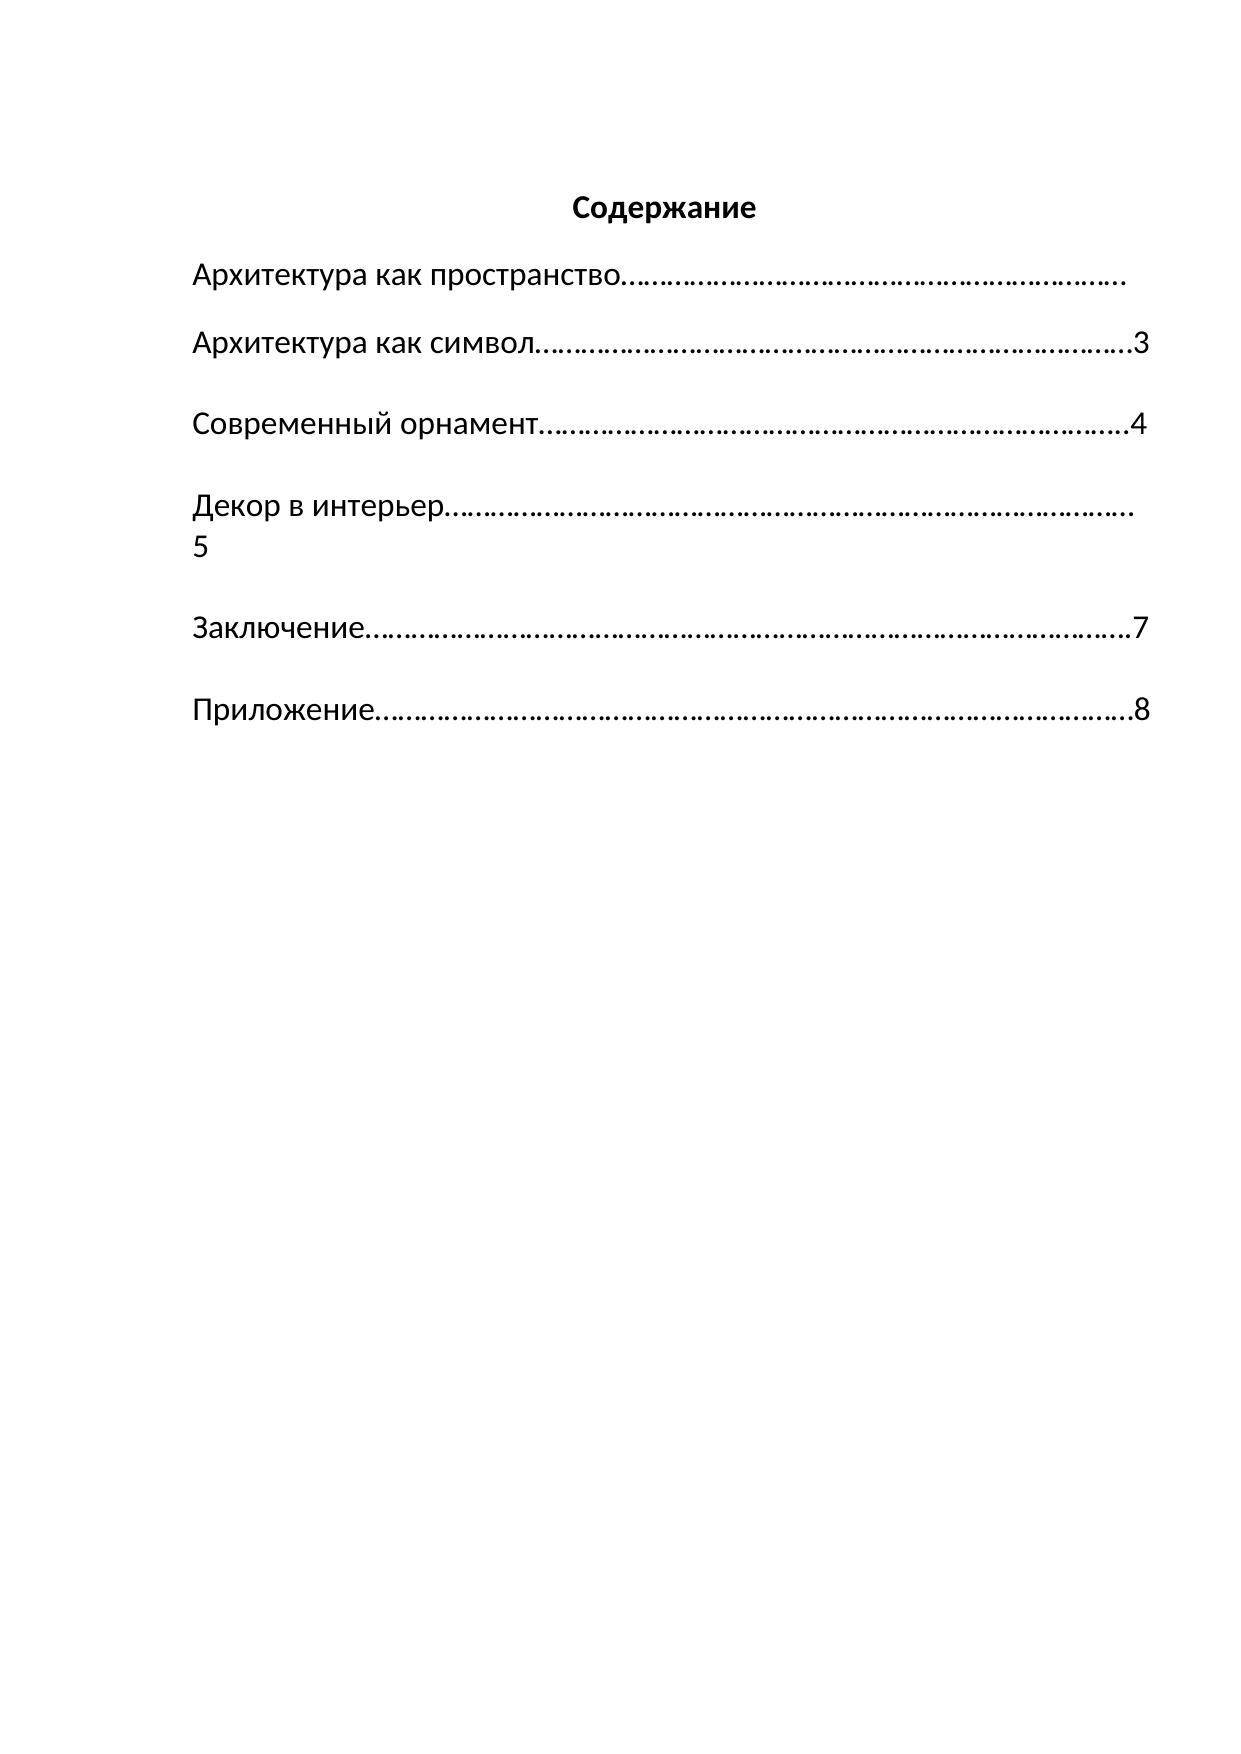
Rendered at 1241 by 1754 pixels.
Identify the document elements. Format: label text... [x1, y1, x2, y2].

text Архитектура как символ……………………………………………………………………3 [192, 321, 1152, 362]
text Содержание [177, 186, 1152, 226]
text Современный орнамент…………………………………………………………………..4 [192, 402, 1152, 443]
text Декор в интерьер………………………………………………………………………………5 [192, 484, 1152, 565]
text Приложение………………………………………………………………………………………8 [192, 687, 1152, 728]
text Архитектура как пространство………………………………………………………… [192, 253, 1152, 294]
text Заключение……………………………………………………………………………………….7 [192, 606, 1152, 647]
